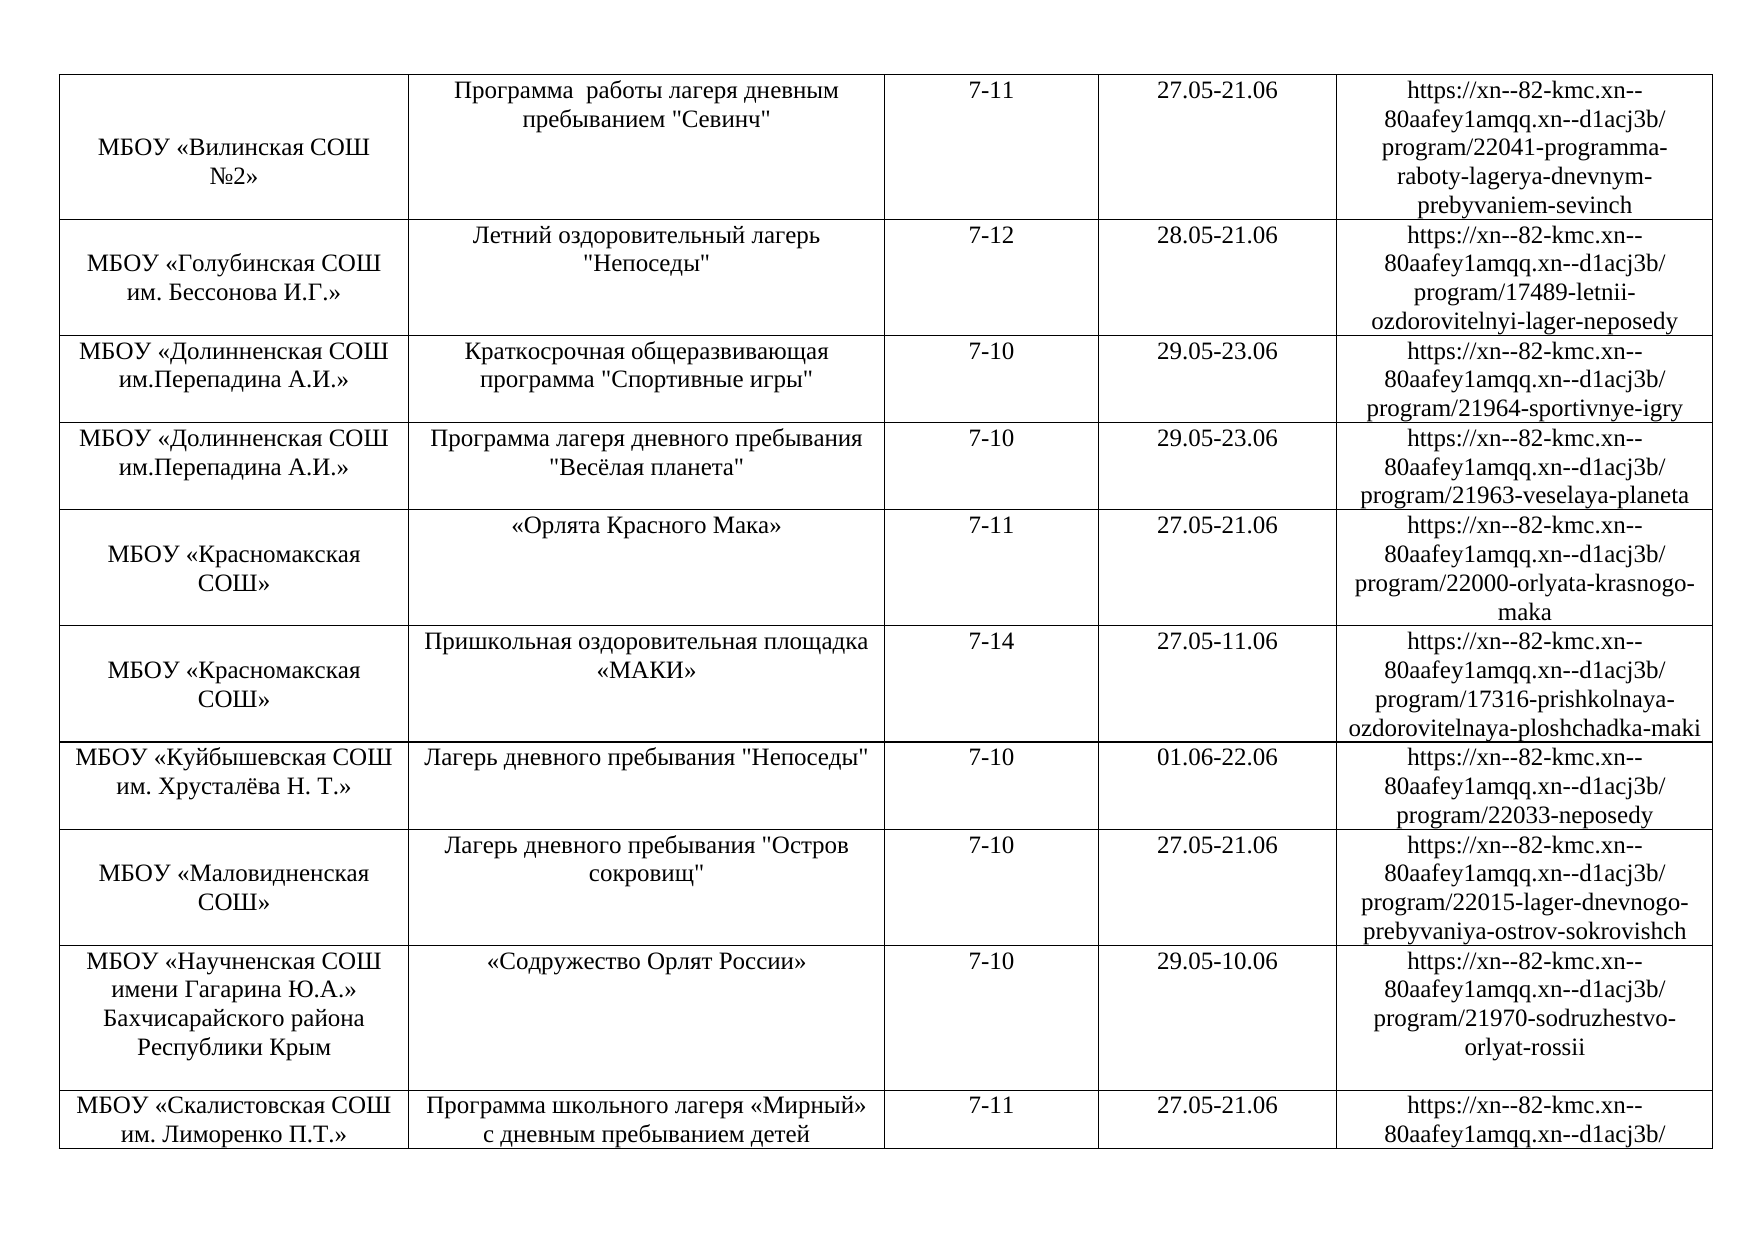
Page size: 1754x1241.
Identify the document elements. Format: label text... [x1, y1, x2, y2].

table_cell 29.05-23.06 [1099, 336, 1336, 422]
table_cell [60, 1091, 408, 1148]
table_cell 27.05-21.06 [1099, 1091, 1336, 1148]
table_cell 29.05-23.06 [1099, 423, 1336, 509]
table_cell Программа работы лагеря дневным пребыванием "Севинч" [409, 75, 884, 219]
table_cell https://xn--82-kmc.xn--80aafey1amqq.xn--d1acj3b/program/21963-veselaya-planeta [1337, 423, 1712, 509]
table_cell 7-10 [885, 830, 1098, 945]
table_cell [60, 75, 408, 219]
table_cell «Содружество Орлят России» [409, 946, 884, 1089]
table_cell https://xn--82-kmc.xn--80aafey1amqq.xn--d1acj3b/program/22041-programma-raboty-lagerya-dnevnym-prebyvaniem-sevinch [1337, 75, 1712, 219]
table_cell 7-12 [885, 220, 1098, 335]
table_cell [409, 1091, 884, 1148]
table_cell МБОУ «Научненская СОШ имени Гагарина Ю.А.» Бахчисарайского района Республики Крым [60, 946, 408, 1089]
table_cell МБОУ «Куйбышевская СОШ им. Хрусталёва Н. Т.» [60, 743, 408, 829]
table_cell 7-14 [885, 626, 1098, 741]
table_cell https://xn--82-kmc.xn--80aafey1amqq.xn--d1acj3b/program/21964-sportivnye-igry [1337, 336, 1712, 422]
table_cell Краткосрочная общеразвивающая программа "Спортивные игры" [409, 336, 884, 422]
table_cell Лагерь дневного пребывания "Остров сокровищ" [409, 830, 884, 945]
table_cell Летний оздоровительный лагерь "Непоседы" [409, 220, 884, 335]
table_cell 28.05-21.06 [1099, 220, 1336, 335]
table_cell 7-10 [885, 336, 1098, 422]
table_cell https://xn--82-kmc.xn--80aafey1amqq.xn--d1acj3b/program/22033-neposedy [1337, 743, 1712, 829]
table_cell МБОУ «Красномакская СОШ» [60, 626, 408, 741]
table_cell 7-10 [885, 946, 1098, 1089]
table_cell Пришкольная оздоровительная площадка «МАКИ» [409, 626, 884, 741]
table_cell https://xn--82-kmc.xn--80aafey1amqq.xn--d1acj3b/program/17489-letnii-ozdorovitelnyi-lager-neposedy [1337, 220, 1712, 335]
table_cell 27.05-21.06 [1099, 75, 1336, 219]
table_cell 01.06-22.06 [1099, 743, 1336, 829]
table_cell МБОУ «Долинненская СОШ им.Перепадина А.И.» [60, 336, 408, 422]
table_cell МБОУ «Долинненская СОШ им.Перепадина А.И.» [60, 423, 408, 509]
table_cell 27.05-21.06 [1099, 830, 1336, 945]
table_cell 7-10 [885, 743, 1098, 829]
table_cell https://xn--82-kmc.xn--80aafey1amqq.xn--d1acj3b/program/22000-orlyata-krasnogo-maka [1337, 510, 1712, 625]
table_cell Лагерь дневного пребывания "Непоседы" [409, 743, 884, 829]
table_cell 7-11 [885, 1091, 1098, 1148]
table_cell 27.05-11.06 [1099, 626, 1336, 741]
table_cell 7-11 [885, 510, 1098, 625]
table_cell 7-10 [885, 423, 1098, 509]
table_cell «Орлята Красного Мака» [409, 510, 884, 625]
table_cell https://xn--82-kmc.xn--80aafey1amqq.xn--d1acj3b/program/17316-prishkolnaya-ozdorovitelnaya-ploshchadka-maki [1337, 626, 1712, 741]
table_cell 29.05-10.06 [1099, 946, 1336, 1089]
table_cell МБОУ «Голубинская СОШ им. Бессонова И.Г.» [60, 220, 408, 335]
table_cell 7-11 [885, 75, 1098, 219]
table_cell 27.05-21.06 [1099, 510, 1336, 625]
table_cell https://xn--82-kmc.xn--80aafey1amqq.xn--d1acj3b/program/21970-sodruzhestvo-orlyat-rossii [1337, 946, 1712, 1089]
table_cell МБОУ «Маловидненская СОШ» [60, 830, 408, 945]
table_cell Программа лагеря дневного пребывания "Весёлая планета" [409, 423, 884, 509]
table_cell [1337, 1091, 1712, 1148]
table_cell МБОУ «Красномакская СОШ» [60, 510, 408, 625]
table_cell https://xn--82-kmc.xn--80aafey1amqq.xn--d1acj3b/program/22015-lager-dnevnogo-prebyvaniya-ostrov-sokrovishch [1337, 830, 1712, 945]
